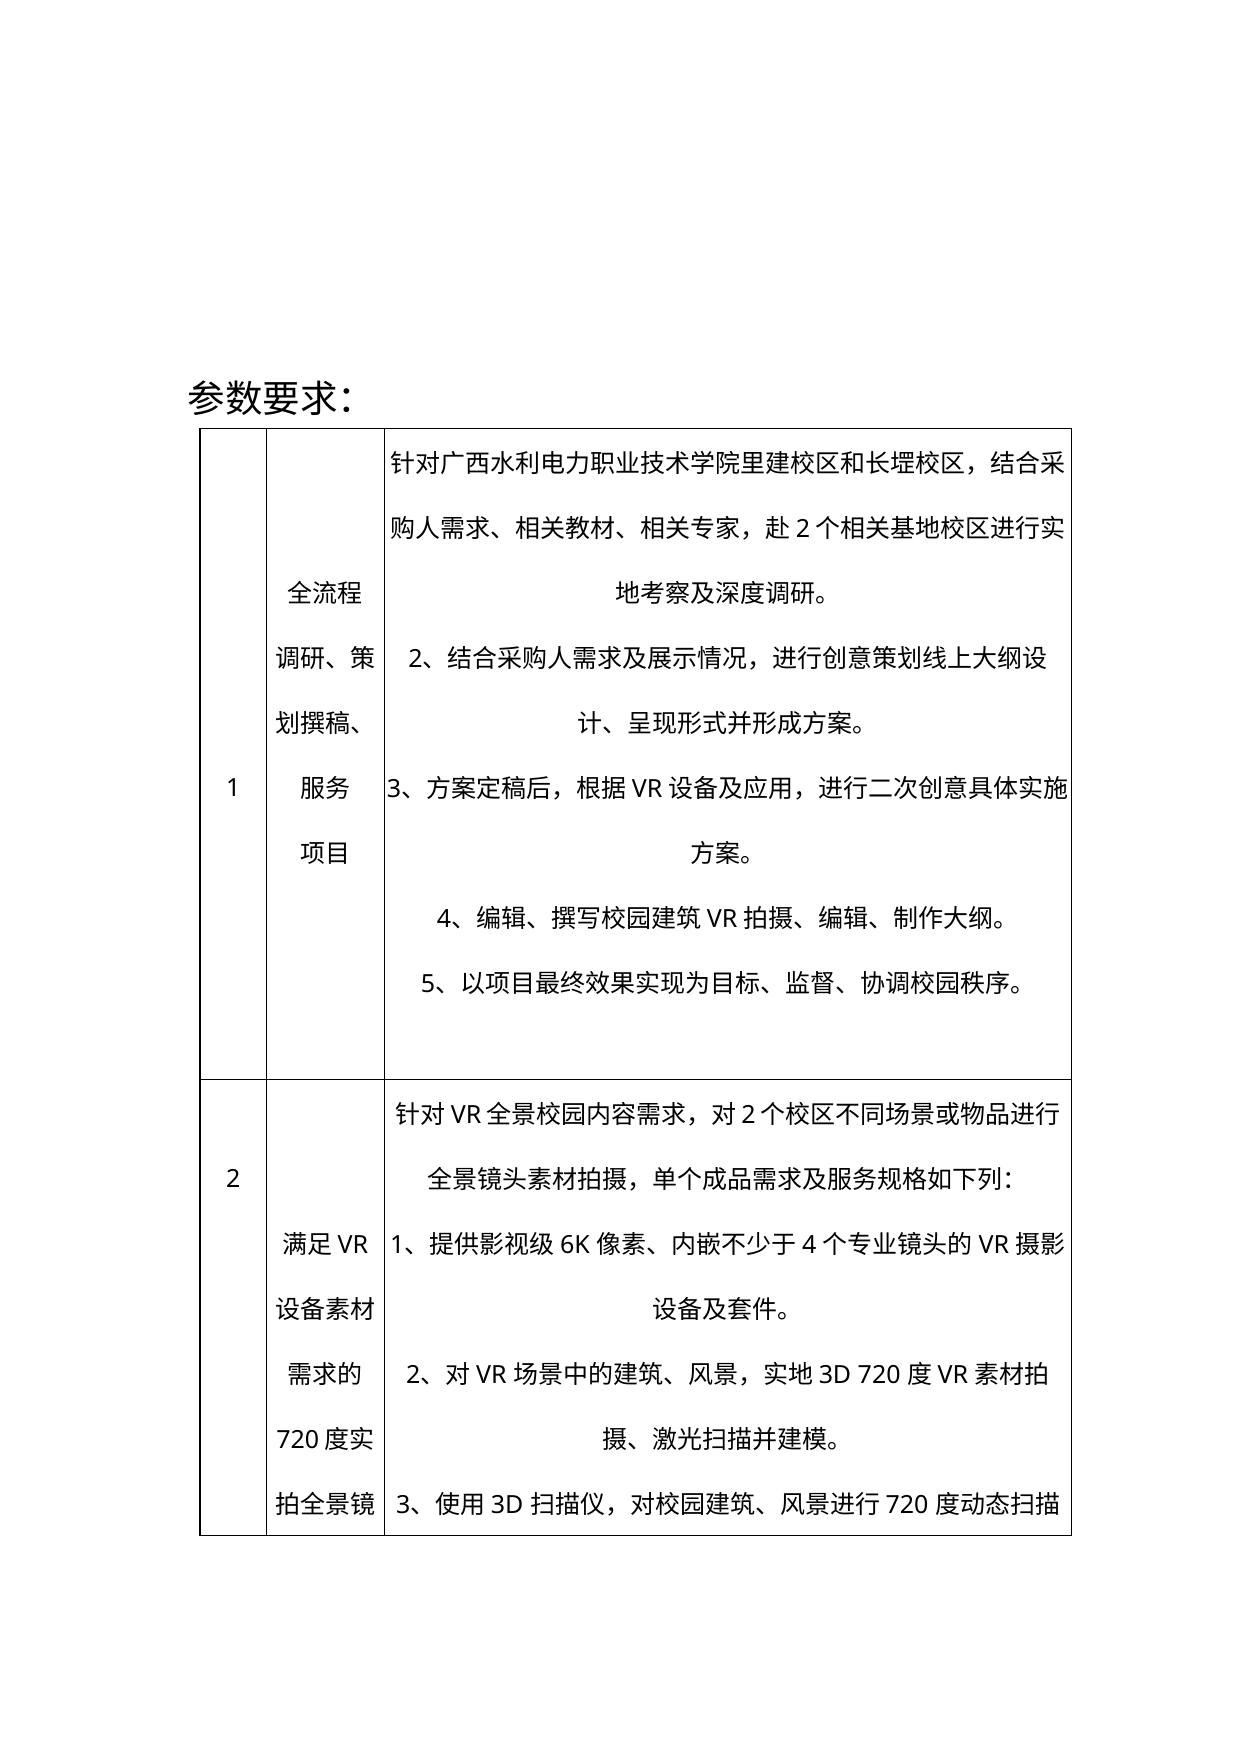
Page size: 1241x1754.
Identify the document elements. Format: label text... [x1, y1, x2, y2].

text 参数要求： [187, 363, 1053, 428]
table_header 1 [201, 429, 266, 1079]
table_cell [267, 1080, 384, 1535]
table_header 全流程 调研、策 划撰稿、 服务 项目 [267, 429, 384, 1079]
table_header 针对广西水利电力职业技术学院里建校区和长堽校区，结合采购人需求、相关教材、相关专家，赴2个相关基地校区进行实地考察及深度调研。 2、结合采购人需求及展示情况，进行创意策划线上大纲设计、呈现形式并形成方案。 3、方案定稿后，根据 VR 设备及应用，进行二次创意具体实施方案。 4、编辑、撰写校园建筑 VR 拍摄、编辑、制作大纲。 5、以项目最终效果实现为目标、监督、协调校园秩序。 [385, 429, 1071, 1079]
table_cell 2 [201, 1080, 266, 1535]
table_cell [385, 1080, 1071, 1535]
